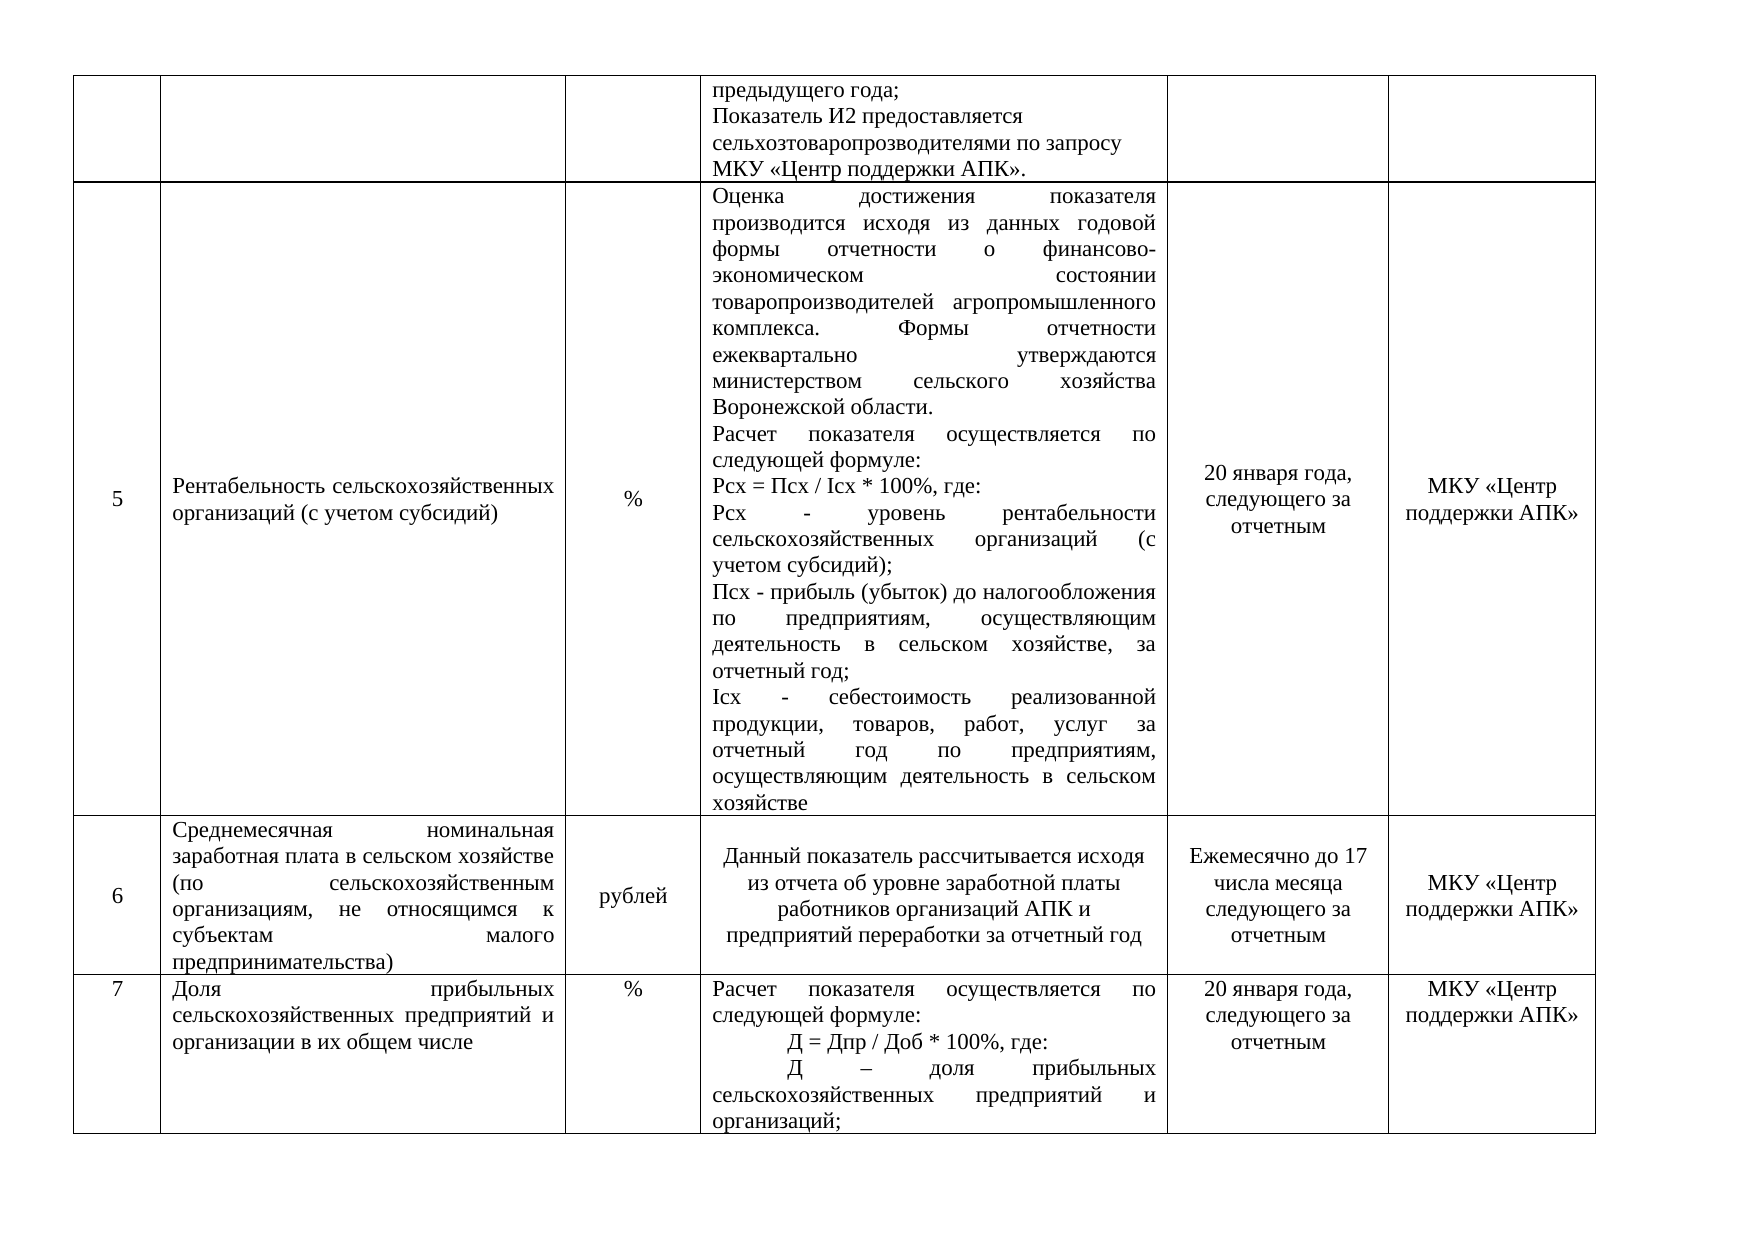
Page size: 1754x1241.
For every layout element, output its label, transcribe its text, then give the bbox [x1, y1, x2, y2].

table_cell 6 [74, 816, 160, 974]
table_cell МКУ «Центр поддержки АПК» [1389, 183, 1595, 815]
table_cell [1168, 76, 1388, 181]
table_cell 5 [74, 183, 160, 815]
table_cell Ежемесячно до 17 числа месяца следующего за отчетным [1168, 816, 1388, 974]
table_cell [701, 975, 1167, 1133]
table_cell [566, 76, 700, 181]
table_cell МКУ «Центр поддержки АПК» [1389, 816, 1595, 974]
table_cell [1389, 975, 1595, 1133]
table_cell Данный показатель рассчитывается исходя из отчета об уровне заработной платы работников организаций АПК и предприятий переработки за отчетный год [701, 816, 1167, 974]
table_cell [1389, 76, 1595, 181]
table_cell рублей [566, 816, 700, 974]
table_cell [701, 76, 1167, 181]
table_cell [161, 975, 565, 1133]
table_cell % [566, 975, 700, 1133]
table_cell Среднемесячная номинальная заработная плата в сельском хозяйстве (по сельскохозяйственным организациям, не относящимся к субъектам малого предпринимательства) [161, 816, 565, 974]
table_cell 4 [74, 76, 160, 181]
table_cell 7 [74, 975, 160, 1133]
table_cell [1168, 975, 1388, 1133]
table_cell % [566, 183, 700, 815]
table_cell Оценка достижения показателя производится исходя из данных годовой формы отчетности о финансово-экономическом состоянии товаропроизводителей агропромышленного комплекса. Формы отчетности ежеквартально утверждаются министерством сельского хозяйства Воронежской области. Расчет показателя осуществляется по следующей формуле: Рсх = Псх / Iсх * 100%, где: Рсх - уровень рентабельности сельскохозяйственных организаций (с учетом субсидий); Псх - прибыль (убыток) до налогообложения по предприятиям, осуществляющим деятельность в сельском хозяйстве, за отчетный год; Iсх - себестоимость реализованной продукции, товаров, работ, услуг за отчетный год по предприятиям, осуществляющим деятельность в сельском хозяйстве [701, 183, 1167, 815]
table_cell Рентабельность сельскохозяйственных организаций (с учетом субсидий) [161, 183, 565, 815]
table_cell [161, 76, 565, 181]
table_cell 20 января года, следующего за отчетным [1168, 183, 1388, 815]
